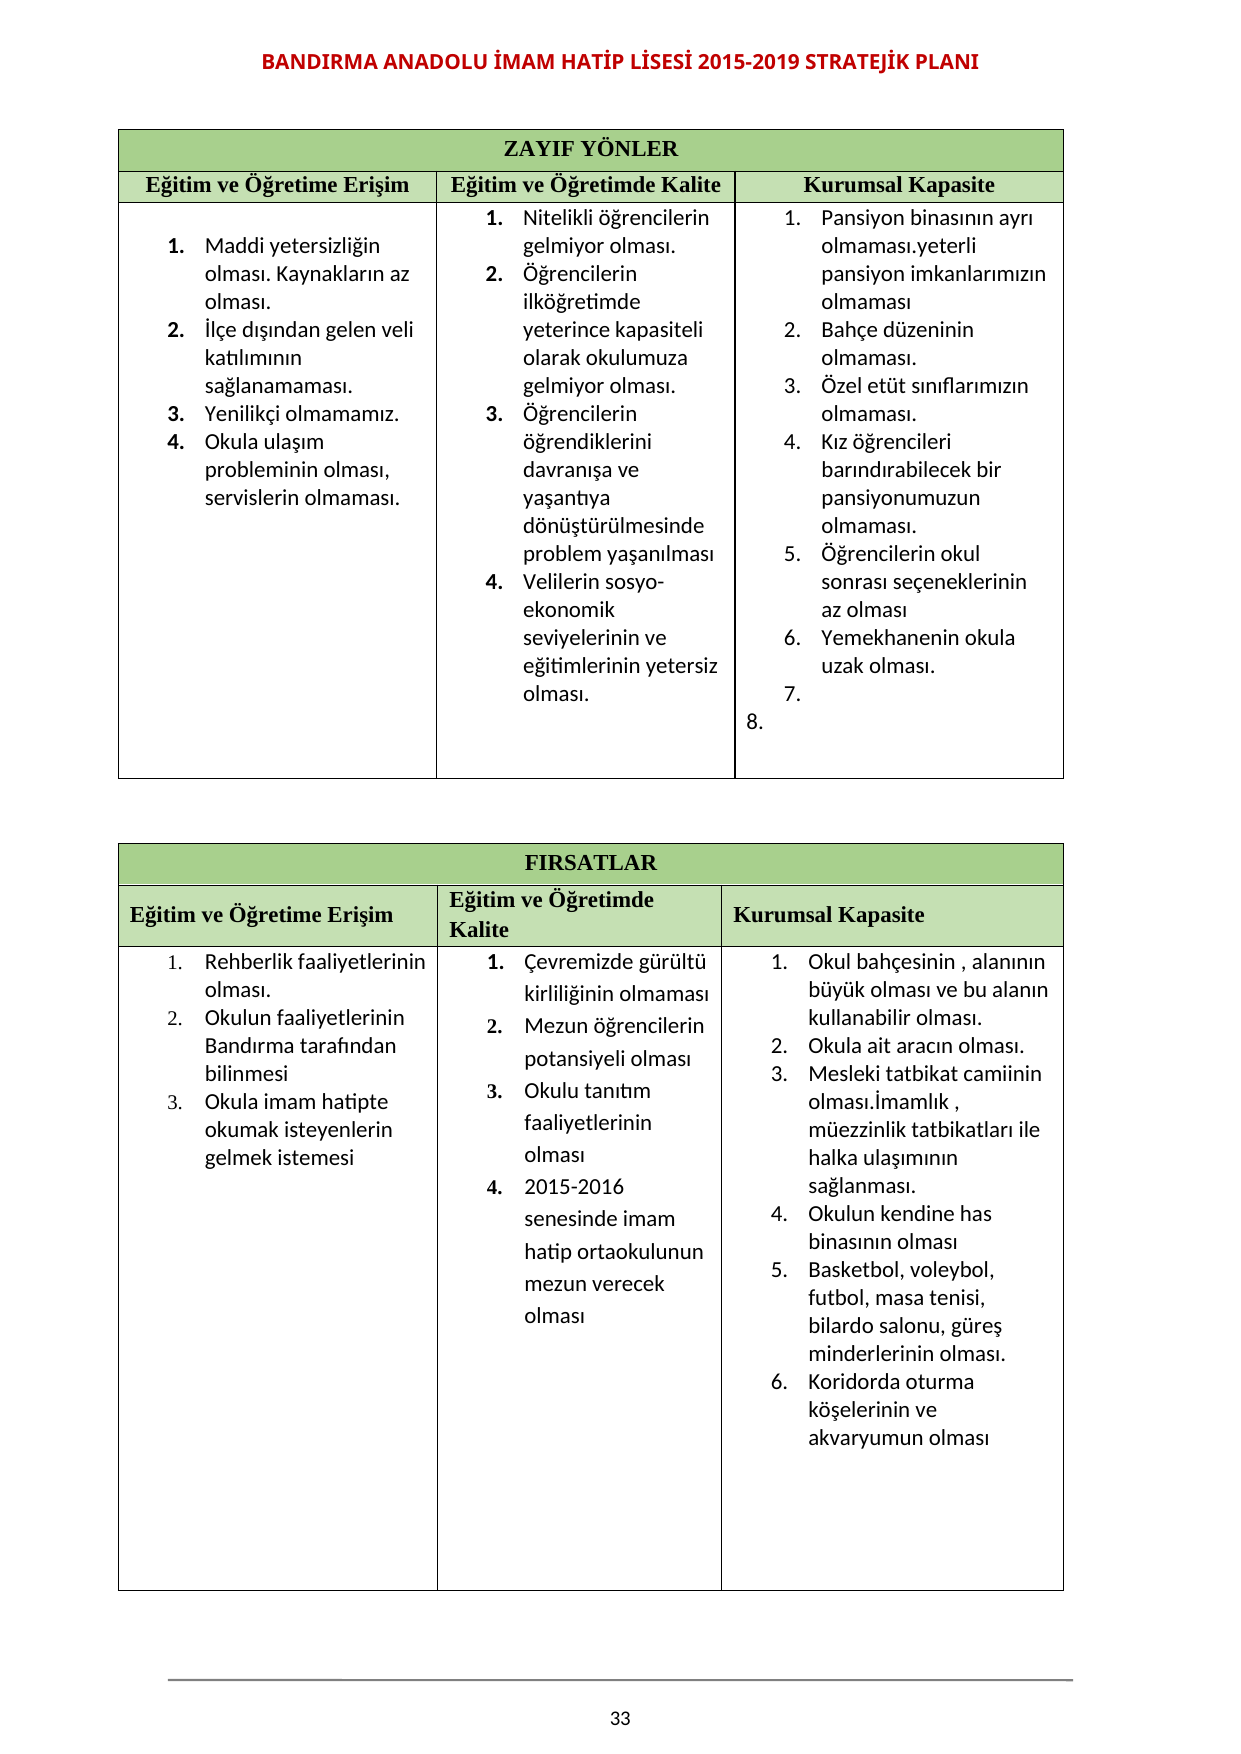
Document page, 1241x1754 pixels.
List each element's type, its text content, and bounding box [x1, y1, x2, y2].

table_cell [438, 947, 721, 1589]
table_cell Eğitim ve Öğretime Erişim [119, 886, 437, 946]
table_cell Eğitim ve Öğretimde Kalite [438, 886, 721, 946]
table_cell Kurumsal Kapasite [722, 886, 1063, 946]
table_cell Pansiyon binasının ayrı olmaması.yeterli pansiyon imkanlarımızın olmaması Bahçe düzeninin olmaması. Özel etüt sınıflarımızın olmaması. Kız öğrencileri barındırabilecek bir pansiyonumuzun olmaması. Öğrencilerin okul sonrası seçeneklerinin az olması Yemekhanenin okula uzak olması. [736, 203, 1063, 778]
table_cell Maddi yetersizliğin olması. Kaynakların az olması. İlçe dışından gelen veli katılımının sağlanamaması. Yenilikçi olmamamız. Okula ulaşım probleminin olması, servislerin olmaması. [119, 203, 436, 778]
table_cell Eğitim ve Öğretime Erişim [119, 172, 436, 202]
table_header FIRSATLAR [119, 844, 1063, 884]
table_cell Nitelikli öğrencilerin gelmiyor olması. Öğrencilerin ilköğretimde yeterince kapasiteli olarak okulumuza gelmiyor olması. Öğrencilerin öğrendiklerini davranışa ve yaşantıya dönüştürülmesinde problem yaşanılması Velilerin sosyo-ekonomik seviyelerinin ve eğitimlerinin yetersiz olması. [437, 203, 734, 778]
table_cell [722, 947, 1063, 1589]
table_cell ZAYIF YÖNLER [119, 130, 1063, 171]
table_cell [119, 947, 437, 1589]
table_cell Kurumsal Kapasite [736, 172, 1063, 202]
table_cell Eğitim ve Öğretimde Kalite [437, 172, 734, 202]
